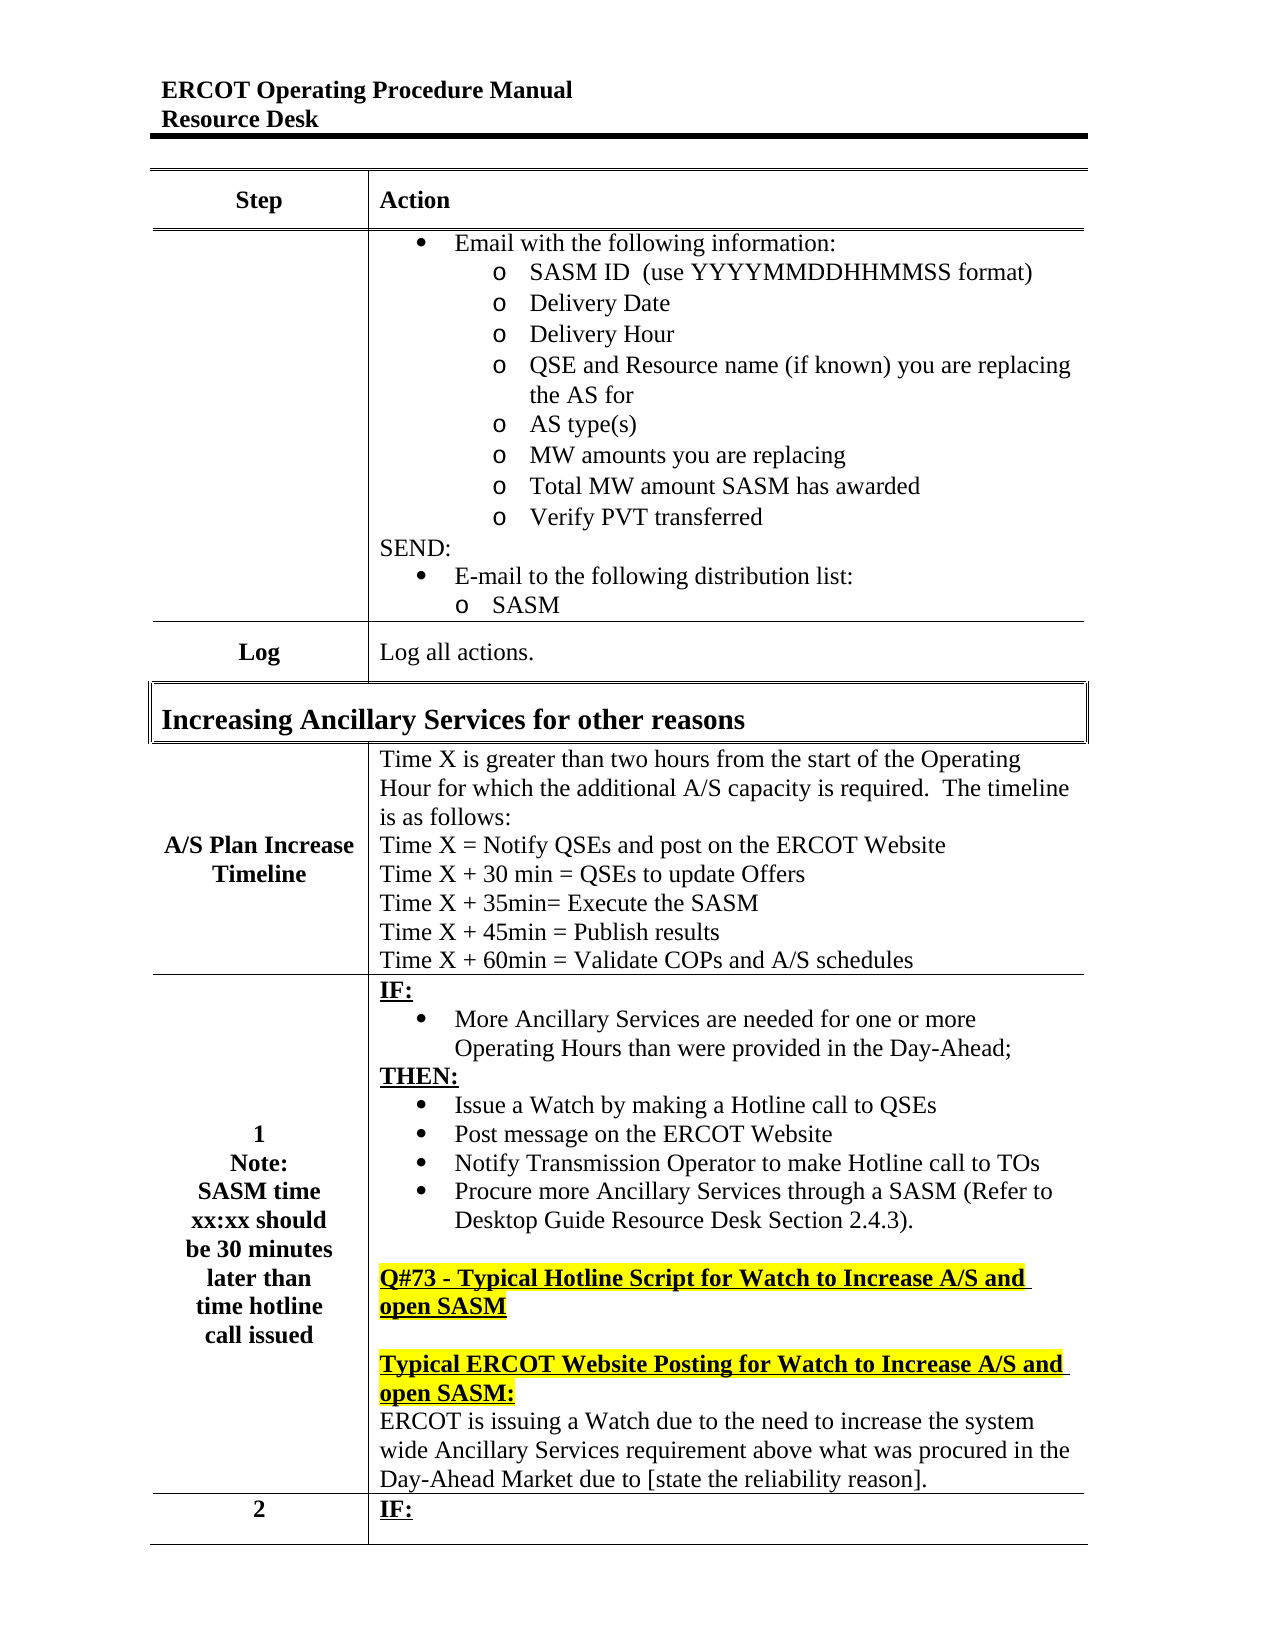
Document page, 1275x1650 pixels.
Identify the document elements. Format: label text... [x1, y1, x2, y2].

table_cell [369, 228, 1087, 621]
table_cell Log all actions. [369, 621, 1087, 681]
table_cell Time X is greater than two hours from the start of the Operating Hour for which the additional A/S capacity is required. The timeline is as follows: Time X = Notify QSEs and post on the ERCOT Website Time X + 30 min = QSEs to update Offers Time X + 35min= Execute the SASM Time X + 45min = Publish results Time X + 60min = Validate COPs and A/S schedules [369, 741, 1087, 974]
table_header Step [150, 171, 368, 227]
table_cell 2 [150, 1493, 368, 1544]
table_header Action [369, 171, 1087, 227]
table_cell IF: More Ancillary Services are needed for one or more Operating Hours than were provided in the Day-Ahead; THEN: Issue a Watch by making a Hotline call to QSEs Post message on the ERCOT Website Notify Transmission Operator to make Hotline call to TOs Procure more Ancillary Services through a SASM (Refer to Desktop Guide Resource Desk Section 2.4.3). Q#73 - Typical Hotline Script for Watch to Increase A/S and open SASM Typical ERCOT Website Posting for Watch to Increase A/S and open SASM: ERCOT is issuing a Watch due to the need to increase the system wide Ancillary Services requirement above what was procured in the Day-Ahead Market due to [state the reliability reason]. [369, 974, 1087, 1493]
table_cell Increasing Ancillary Services for other reasons [150, 681, 1087, 741]
table_cell 1 Note: SASM time xx:xx should be 30 minutes later than time hotline call issued [150, 974, 368, 1493]
table_cell A/S Plan Increase Timeline [150, 741, 368, 974]
table_cell 3 [150, 228, 368, 621]
table_cell Log [150, 621, 368, 681]
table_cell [369, 1493, 1087, 1544]
